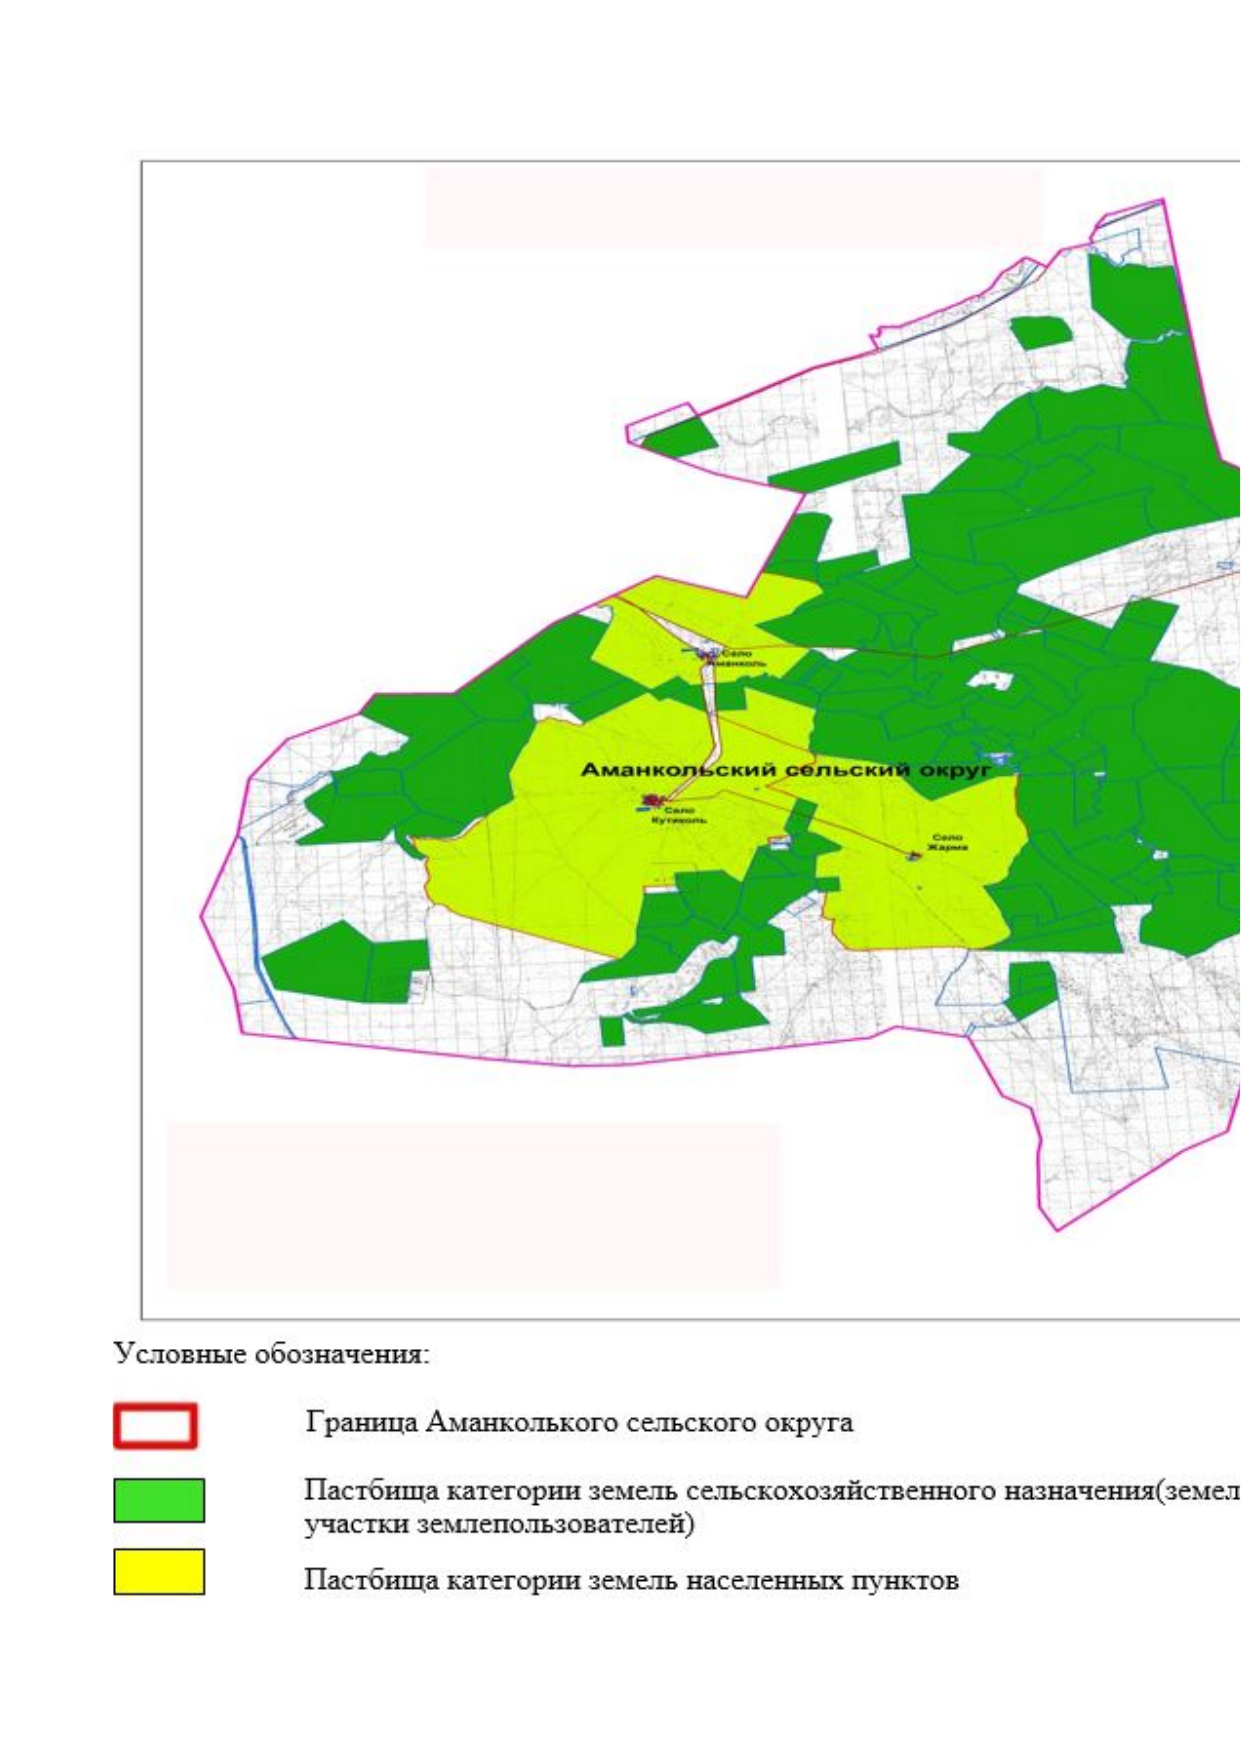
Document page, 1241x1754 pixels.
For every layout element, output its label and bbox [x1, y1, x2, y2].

picture [112, 150, 1241, 1604]
